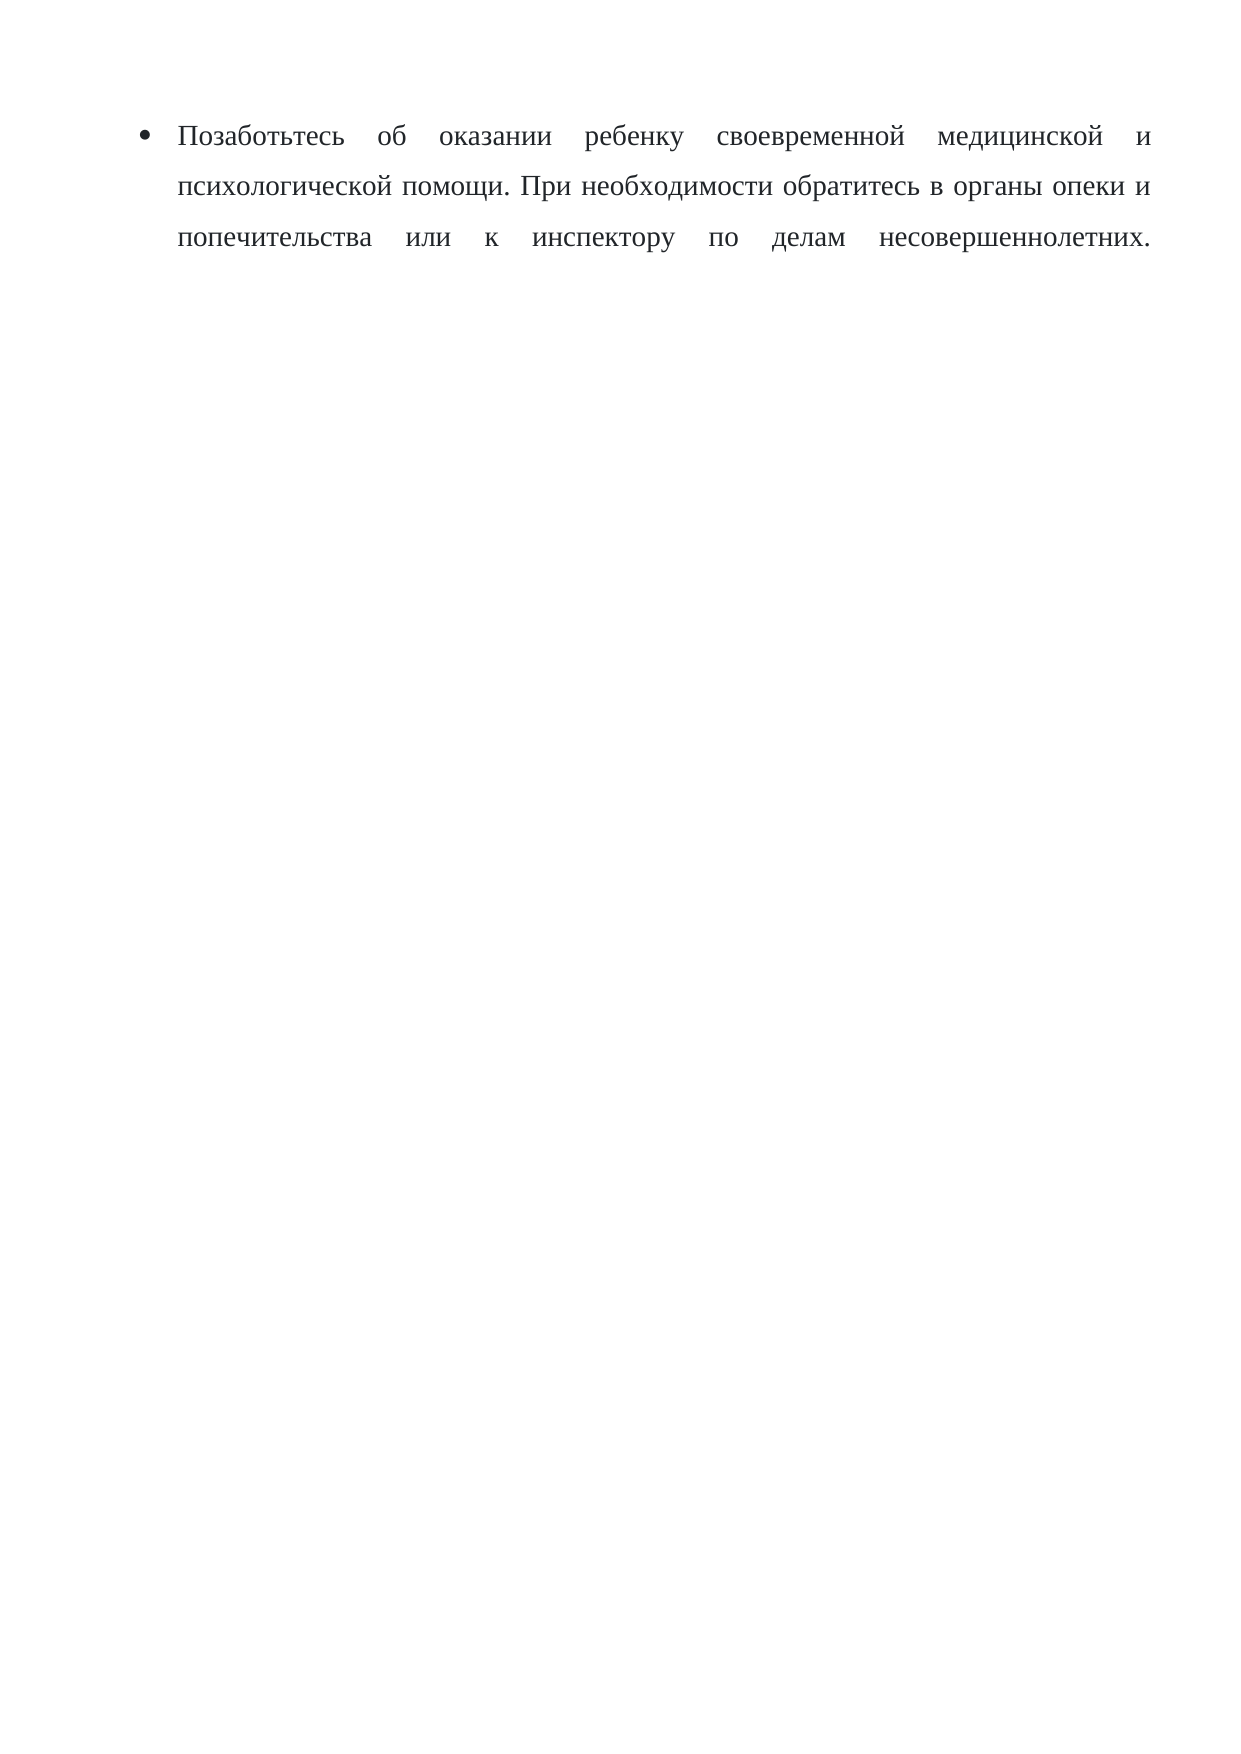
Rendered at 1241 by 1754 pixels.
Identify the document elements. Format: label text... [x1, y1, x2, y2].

list Позаботьтесь об оказании ребенку своевременной медицинской и психологической помощи. При необходимости обратитесь в органы опеки и попечительства или к инспектору по делам несовершеннолетних. [140, 118, 1152, 294]
